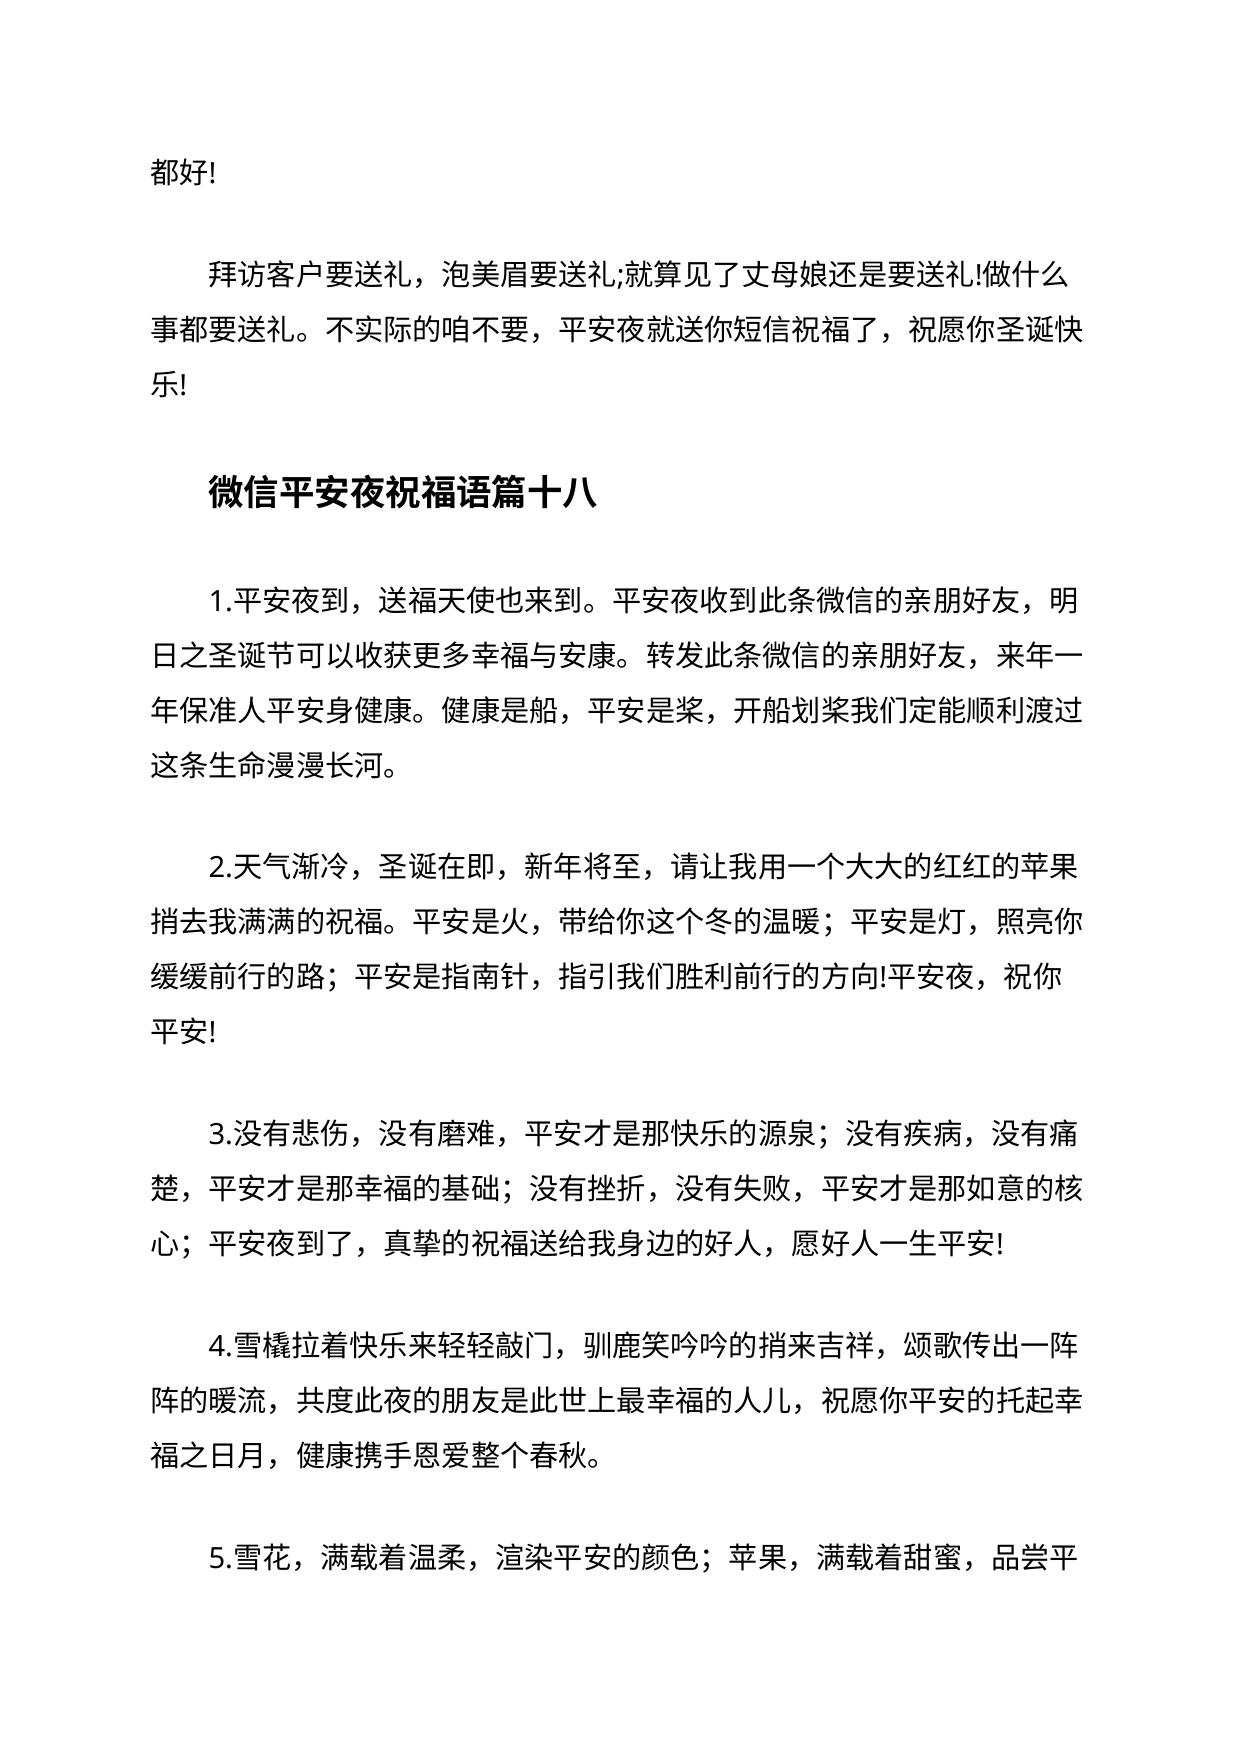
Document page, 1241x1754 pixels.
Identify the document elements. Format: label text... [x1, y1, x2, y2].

text 4.雪橇拉着快乐来轻轻敲门，驯鹿笑吟吟的捎来吉祥，颂歌传出一阵阵的暖流，共度此夜的朋友是此世上最幸福的人儿，祝愿你平安的托起幸福之日月，健康携手恩爱整个春秋。 [150, 1323, 1090, 1475]
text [150, 150, 1090, 192]
text 3.没有悲伤，没有磨难，平安才是那快乐的源泉；没有疾病，没有痛楚，平安才是那幸福的基础；没有挫折，没有失败，平安才是那如意的核心；平安夜到了，真挚的祝福送给我身边的好人，愿好人一生平安! [150, 1111, 1090, 1263]
text 1.平安夜到，送福天使也来到。平安夜收到此条微信的亲朋好友，明日之圣诞节可以收获更多幸福与安康。转发此条微信的亲朋好友，来年一年保准人平安身健康。健康是船，平安是桨，开船划桨我们定能顺利渡过这条生命漫漫长河。 [150, 577, 1090, 784]
text 微信平安夜祝福语篇十八 [150, 464, 1090, 515]
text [150, 1534, 1090, 1577]
text 拜访客户要送礼，泡美眉要送礼;就算见了丈母娘还是要送礼!做什么事都要送礼。不实际的咱不要，平安夜就送你短信祝福了，祝愿你圣诞快乐! [150, 252, 1090, 404]
text 2.天气渐冷，圣诞在即，新年将至，请让我用一个大大的红红的苹果捎去我满满的祝福。平安是火，带给你这个冬的温暖；平安是灯，照亮你缓缓前行的路；平安是指南针，指引我们胜利前行的方向!平安夜，祝你平安! [150, 844, 1090, 1051]
